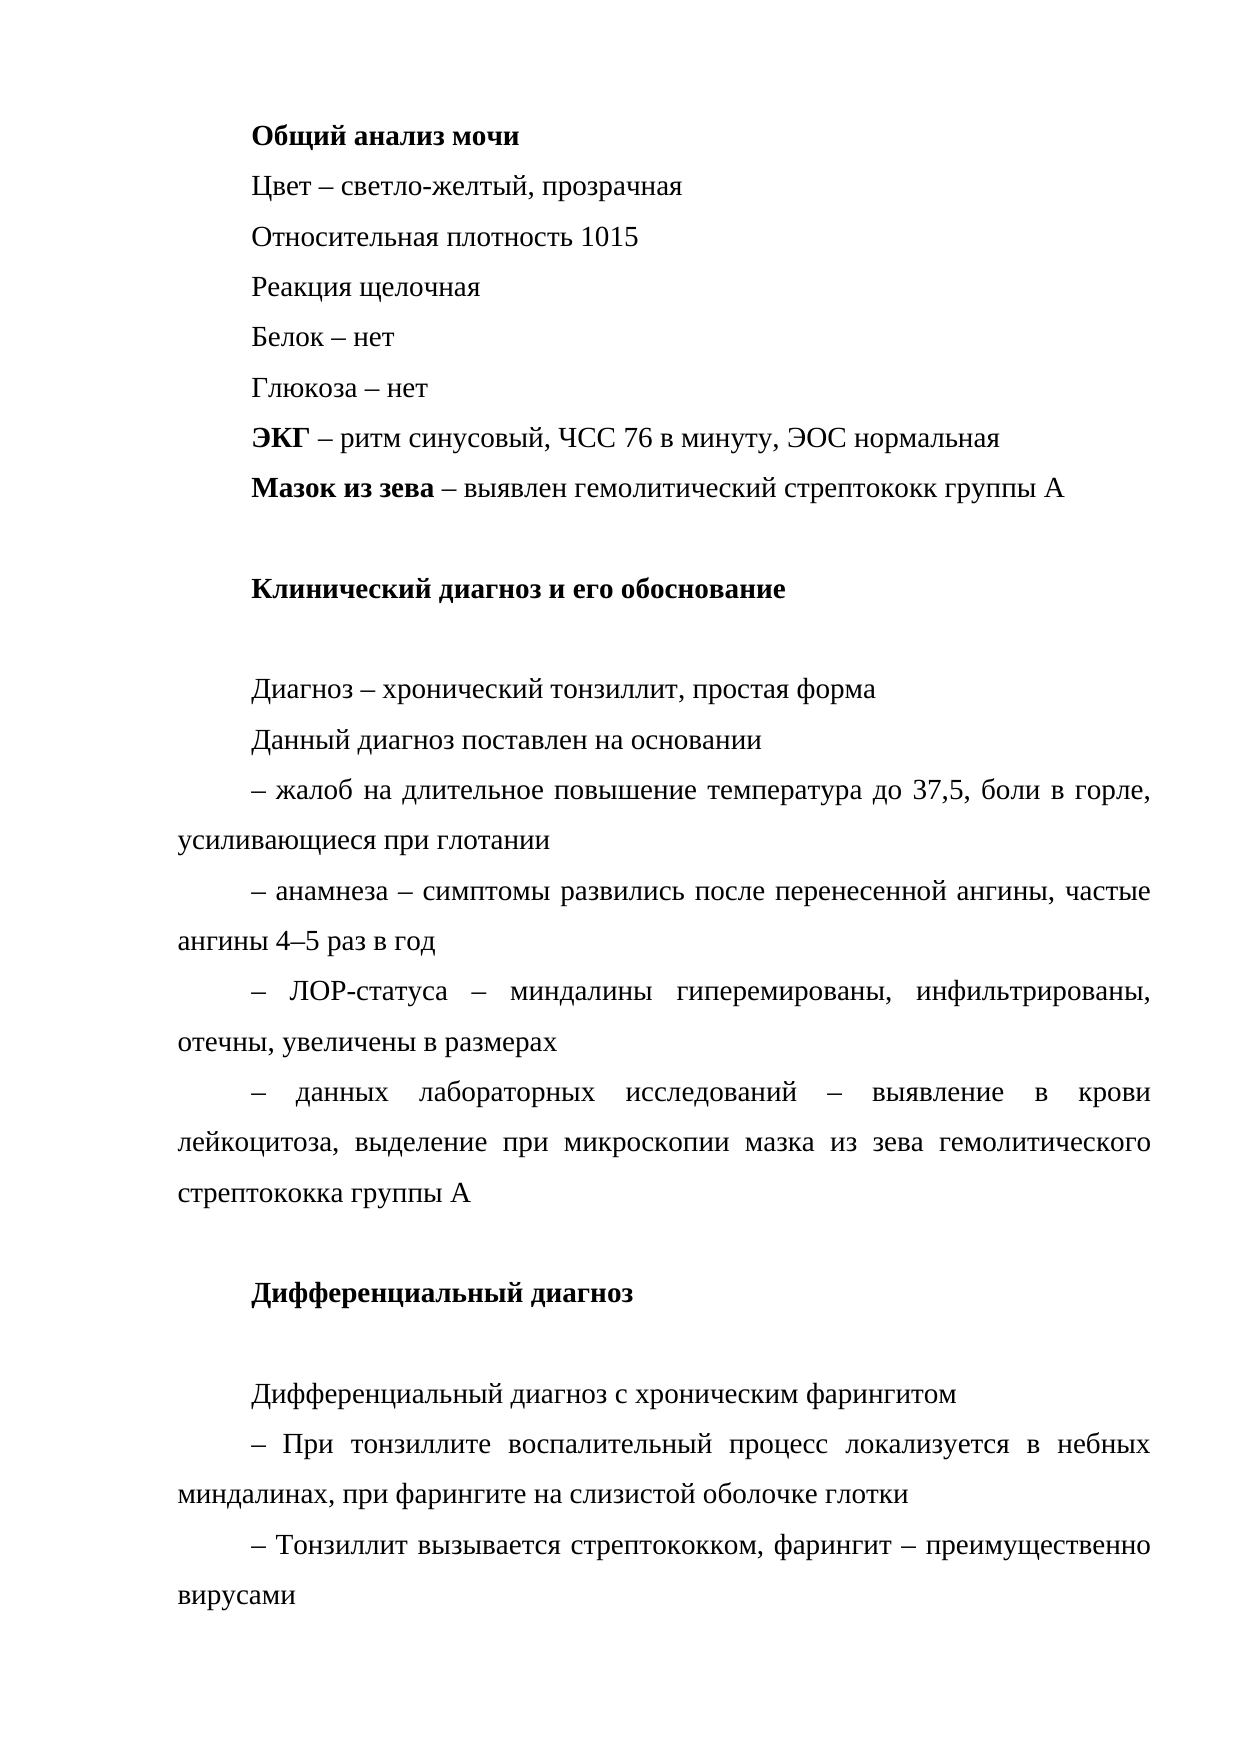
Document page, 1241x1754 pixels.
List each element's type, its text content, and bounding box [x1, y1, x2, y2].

text Цвет – светло-желтый, прозрачная [177, 168, 1152, 202]
text Реакция щелочная [177, 269, 1152, 303]
text Относительная плотность 1015 [177, 219, 1152, 252]
text ЭКГ – ритм синусовый, ЧСС 76 в минуту, ЭОС нормальная [177, 420, 1152, 453]
text Белок – нет [177, 319, 1152, 353]
text Дифференциальный диагноз с хроническим фарингитом [177, 1376, 1152, 1409]
text Общий анализ мочи [177, 118, 1152, 152]
text Мазок из зева – выявлен гемолитический стрептококк группы А [177, 470, 1152, 504]
text Глюкоза – нет [177, 370, 1152, 403]
text – анамнеза – симптомы развились после перенесенной ангины, частые ангины 4–5 раз в год [177, 873, 1152, 957]
text – данных лабораторных исследований – выявление в крови лейкоцитоза, выделение при микроскопии мазка из зева гемолитического стрептококка группы А [177, 1074, 1152, 1208]
text Дифференциальный диагноз [177, 1275, 1152, 1309]
text – Тонзиллит вызывается стрептококком, фарингит – преимущественно вирусами [177, 1527, 1152, 1611]
text Клинический диагноз и его обоснование [177, 571, 1152, 604]
text Диагноз – хронический тонзиллит, простая форма [177, 672, 1152, 705]
text – ЛОР-статуса – миндалины гиперемированы, инфильтрированы, отечны, увеличены в размерах [177, 973, 1152, 1057]
text – жалоб на длительное повышение температура до 37,5, боли в горле, усиливающиеся при глотании [177, 772, 1152, 856]
text Данный диагноз поставлен на основании [177, 722, 1152, 755]
text – При тонзиллите воспалительный процесс локализуется в небных миндалинах, при фарингите на слизистой оболочке глотки [177, 1426, 1152, 1510]
